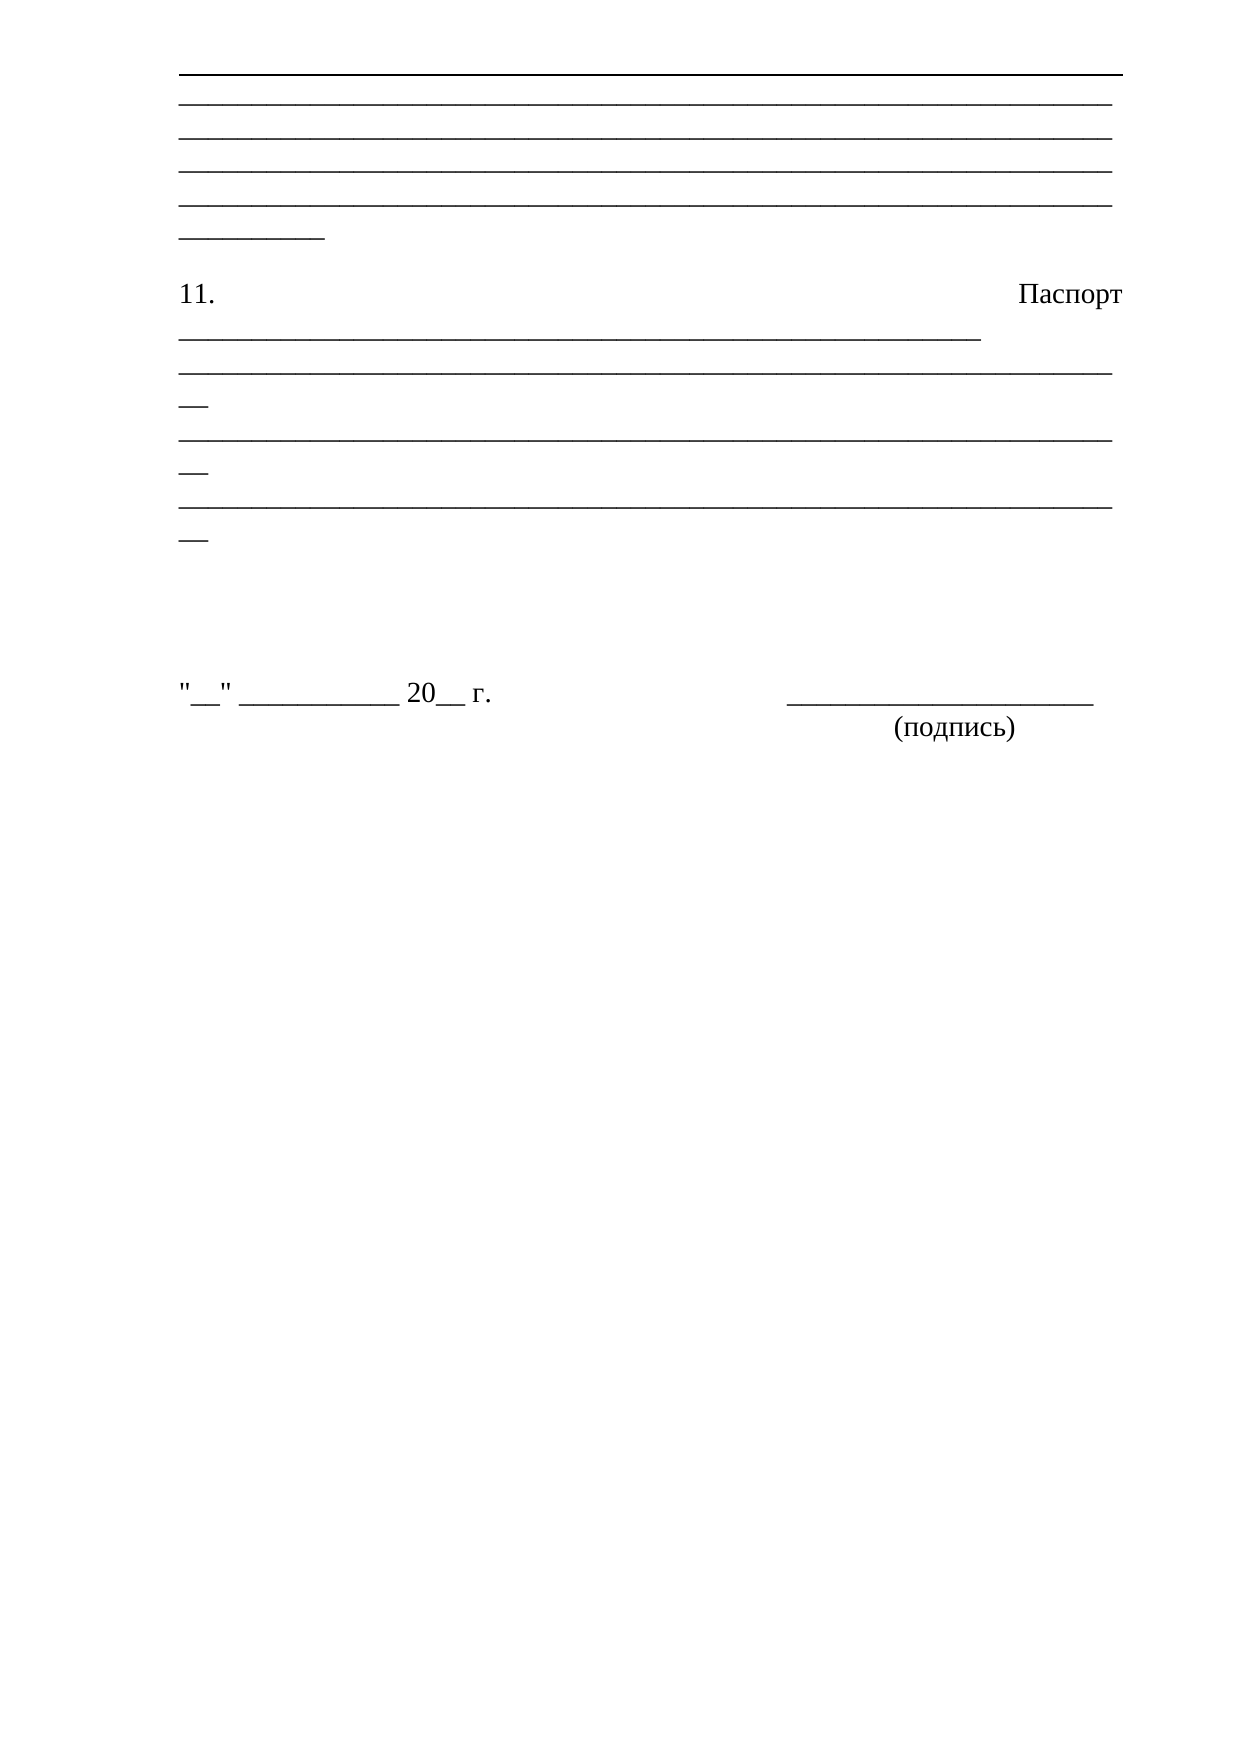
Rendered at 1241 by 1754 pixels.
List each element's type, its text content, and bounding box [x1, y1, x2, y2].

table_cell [179, 76, 1122, 676]
table_cell _____________________ (подпись) [787, 676, 1122, 743]
table_cell "__" ___________ 20__ г. [179, 676, 784, 743]
